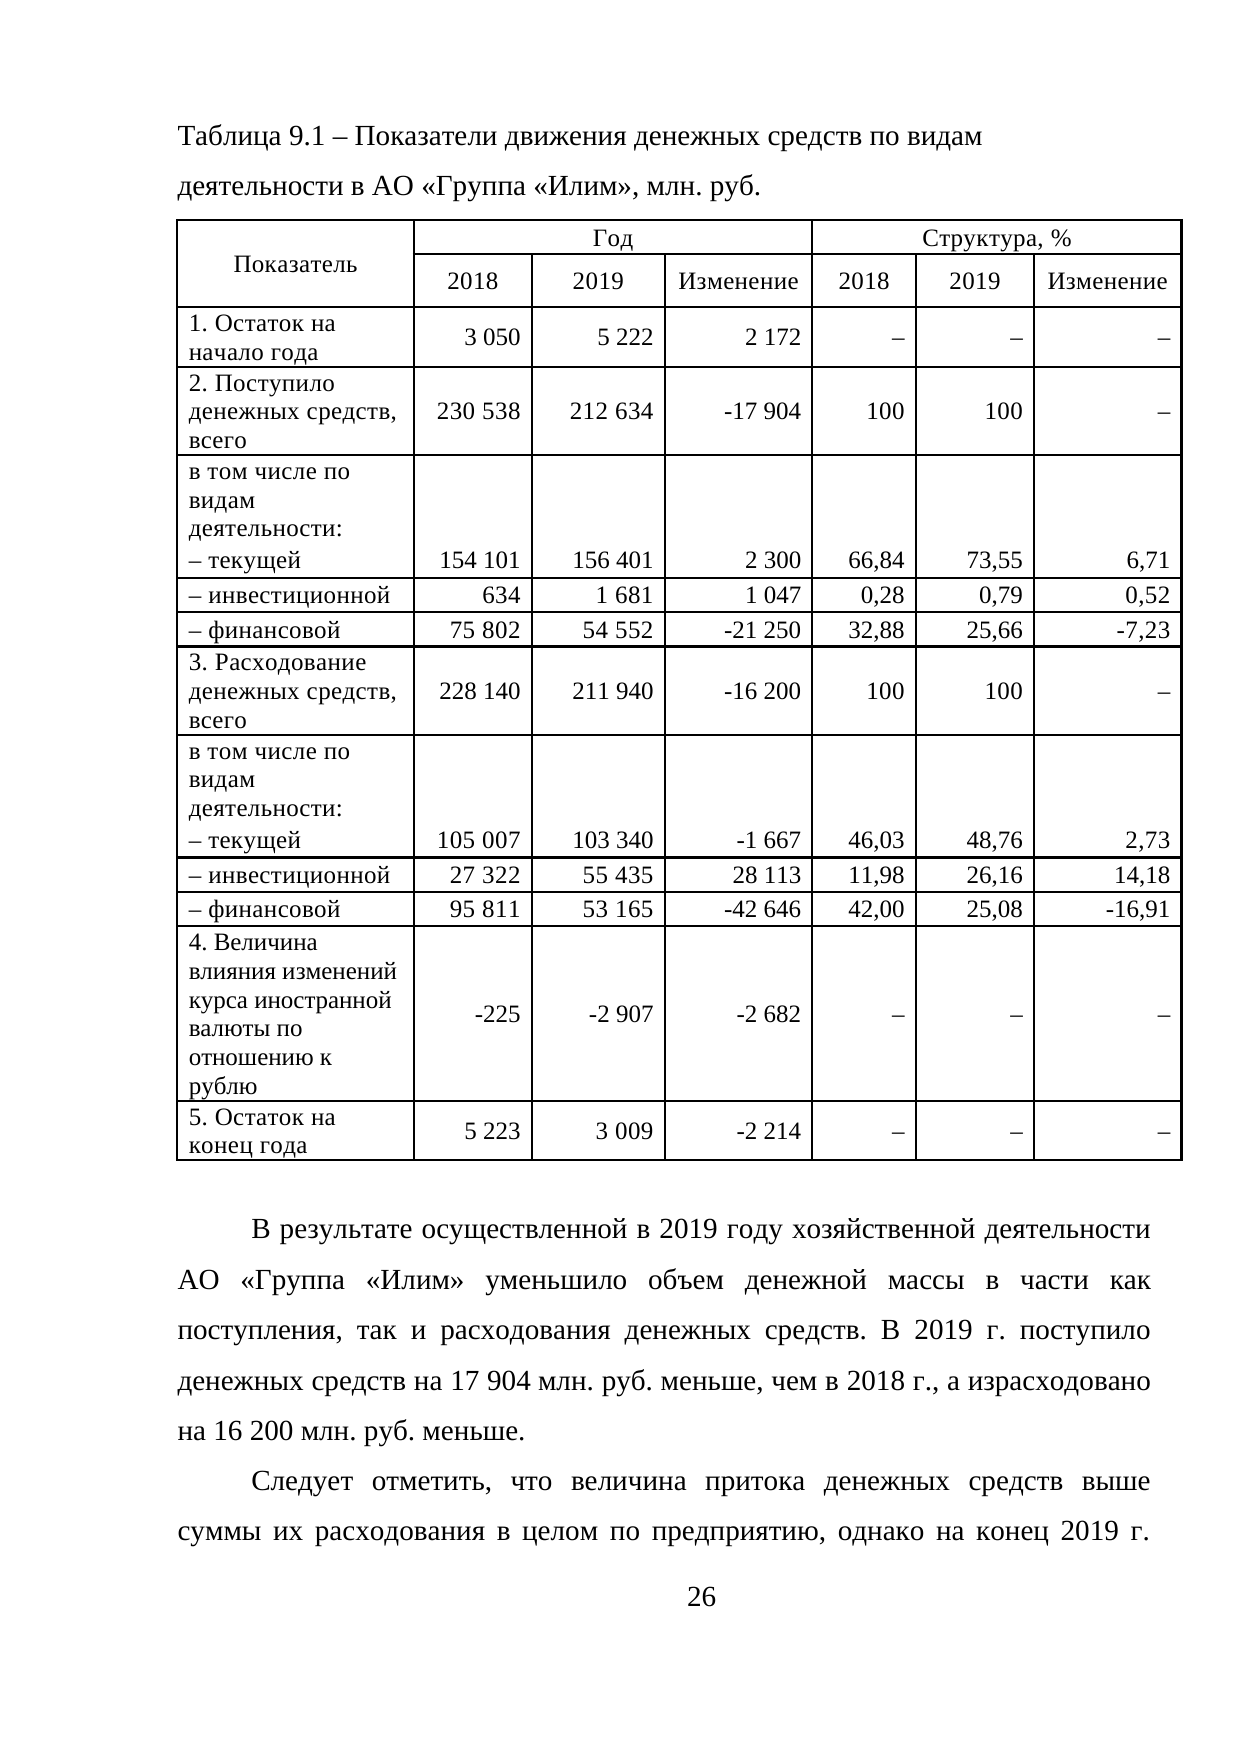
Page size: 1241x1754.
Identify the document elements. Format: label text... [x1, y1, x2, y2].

table_cell Изменение [1035, 255, 1180, 306]
table_cell -2 214 [666, 1102, 811, 1159]
text В результате осуществленной в 2019 году хозяйственной деятельности АО «Группа «Илим» уменьшило объем денежной массы в части как поступления, так и расходования денежных средств. В 2019 г. поступило денежных средств на 17 904 млн. руб. меньше, чем в 2018 г., а израсходовано на 16 200 млн. руб. меньше. [177, 1212, 1152, 1446]
table_cell -7,23 [1035, 613, 1180, 645]
table_cell 32,88 [813, 613, 915, 645]
table_cell 75 802 [415, 613, 531, 645]
table_cell 28 113 [666, 859, 811, 891]
table_cell 2018 [813, 255, 915, 306]
table_cell [917, 736, 1033, 822]
table_cell 54 552 [533, 613, 664, 645]
table_cell -21 250 [666, 613, 811, 645]
table_header Структура, % [813, 221, 1180, 253]
table_cell 25,08 [917, 893, 1033, 925]
table_cell -2 907 [533, 927, 664, 1100]
table_cell – [1035, 927, 1180, 1100]
table_cell 2 300 [666, 542, 811, 577]
table_cell – [917, 1102, 1033, 1159]
table_cell – [1035, 308, 1180, 366]
table_cell 14,18 [1035, 859, 1180, 891]
table_cell [813, 456, 915, 542]
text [177, 1463, 1152, 1547]
table_cell 100 [813, 648, 915, 734]
table_cell – инвестиционной [178, 859, 413, 891]
table_cell Изменение [666, 255, 811, 306]
table_cell – [813, 1102, 915, 1159]
table_cell [666, 736, 811, 822]
table_cell 6,71 [1035, 542, 1180, 577]
table_cell 42,00 [813, 893, 915, 925]
table_cell 156 401 [533, 542, 664, 577]
table_cell 2 172 [666, 308, 811, 366]
table_cell 2019 [917, 255, 1033, 306]
table_cell 53 165 [533, 893, 664, 925]
table_cell – [917, 927, 1033, 1100]
table_cell 2018 [415, 255, 531, 306]
table_cell [533, 736, 664, 822]
table_cell 230 538 [415, 368, 531, 454]
table_cell [415, 456, 531, 542]
table_cell – [813, 927, 915, 1100]
table_cell 48,76 [917, 822, 1033, 856]
table_cell 2019 [533, 255, 664, 306]
text деятельности в АО «Группа «Илим», млн. руб. [177, 168, 1152, 202]
table_cell – текущей [178, 822, 413, 856]
table_cell 73,55 [917, 542, 1033, 577]
table_cell 46,03 [813, 822, 915, 856]
table_cell -16 200 [666, 648, 811, 734]
table_cell – [1035, 648, 1180, 734]
table_cell в том числе по видам деятельности: [178, 456, 413, 542]
table_cell – [1035, 1102, 1180, 1159]
table_cell [813, 736, 915, 822]
table_cell 2. Поступило денежных средств, всего [178, 368, 413, 454]
table_cell 1 681 [533, 579, 664, 611]
table_header Показатель [178, 221, 413, 306]
table_cell 3 050 [415, 308, 531, 366]
table_cell – финансовой [178, 893, 413, 925]
table_cell 228 140 [415, 648, 531, 734]
table_cell 100 [813, 368, 915, 454]
table_cell 5. Остаток на конец года [178, 1102, 413, 1159]
table_cell 3. Расходование денежных средств, всего [178, 648, 413, 734]
table_cell 4. Величина влияния изменений курса иностранной валюты по отношению к рублю [178, 927, 413, 1100]
table_cell 27 322 [415, 859, 531, 891]
table_cell 103 340 [533, 822, 664, 856]
table_cell – инвестиционной [178, 579, 413, 611]
table_cell [917, 456, 1033, 542]
table_cell 11,98 [813, 859, 915, 891]
table_cell -225 [415, 927, 531, 1100]
table_cell 0,28 [813, 579, 915, 611]
table_cell – [917, 308, 1033, 366]
table_cell -16,91 [1035, 893, 1180, 925]
table_cell 0,79 [917, 579, 1033, 611]
table_cell 1 047 [666, 579, 811, 611]
table_cell – финансовой [178, 613, 413, 645]
table_cell 5 223 [415, 1102, 531, 1159]
table_cell 211 940 [533, 648, 664, 734]
table_cell 95 811 [415, 893, 531, 925]
table_cell 66,84 [813, 542, 915, 577]
text Таблица 9.1 – Показатели движения денежных средств по видам [177, 118, 1152, 152]
table_cell 25,66 [917, 613, 1033, 645]
table_cell в том числе по видам деятельности: [178, 736, 413, 822]
table_cell 212 634 [533, 368, 664, 454]
table_cell 55 435 [533, 859, 664, 891]
table_cell 1. Остаток на начало года [178, 308, 413, 366]
table_cell – [1035, 368, 1180, 454]
table_cell [415, 736, 531, 822]
table_cell 100 [917, 648, 1033, 734]
table_cell -2 682 [666, 927, 811, 1100]
table_cell [1035, 736, 1180, 822]
table_cell 5 222 [533, 308, 664, 366]
table_cell – текущей [178, 542, 413, 577]
table_cell [1035, 456, 1180, 542]
table_cell 100 [917, 368, 1033, 454]
table_cell 26,16 [917, 859, 1033, 891]
table_cell 105 007 [415, 822, 531, 856]
table_cell 0,52 [1035, 579, 1180, 611]
table_cell 3 009 [533, 1102, 664, 1159]
table_cell [666, 456, 811, 542]
table_cell 154 101 [415, 542, 531, 577]
table_cell -1 667 [666, 822, 811, 856]
table_cell -42 646 [666, 893, 811, 925]
table_cell 2,73 [1035, 822, 1180, 856]
table_cell – [813, 308, 915, 366]
table_cell [533, 456, 664, 542]
table_header Год [415, 221, 811, 253]
table_cell -17 904 [666, 368, 811, 454]
table_cell 634 [415, 579, 531, 611]
